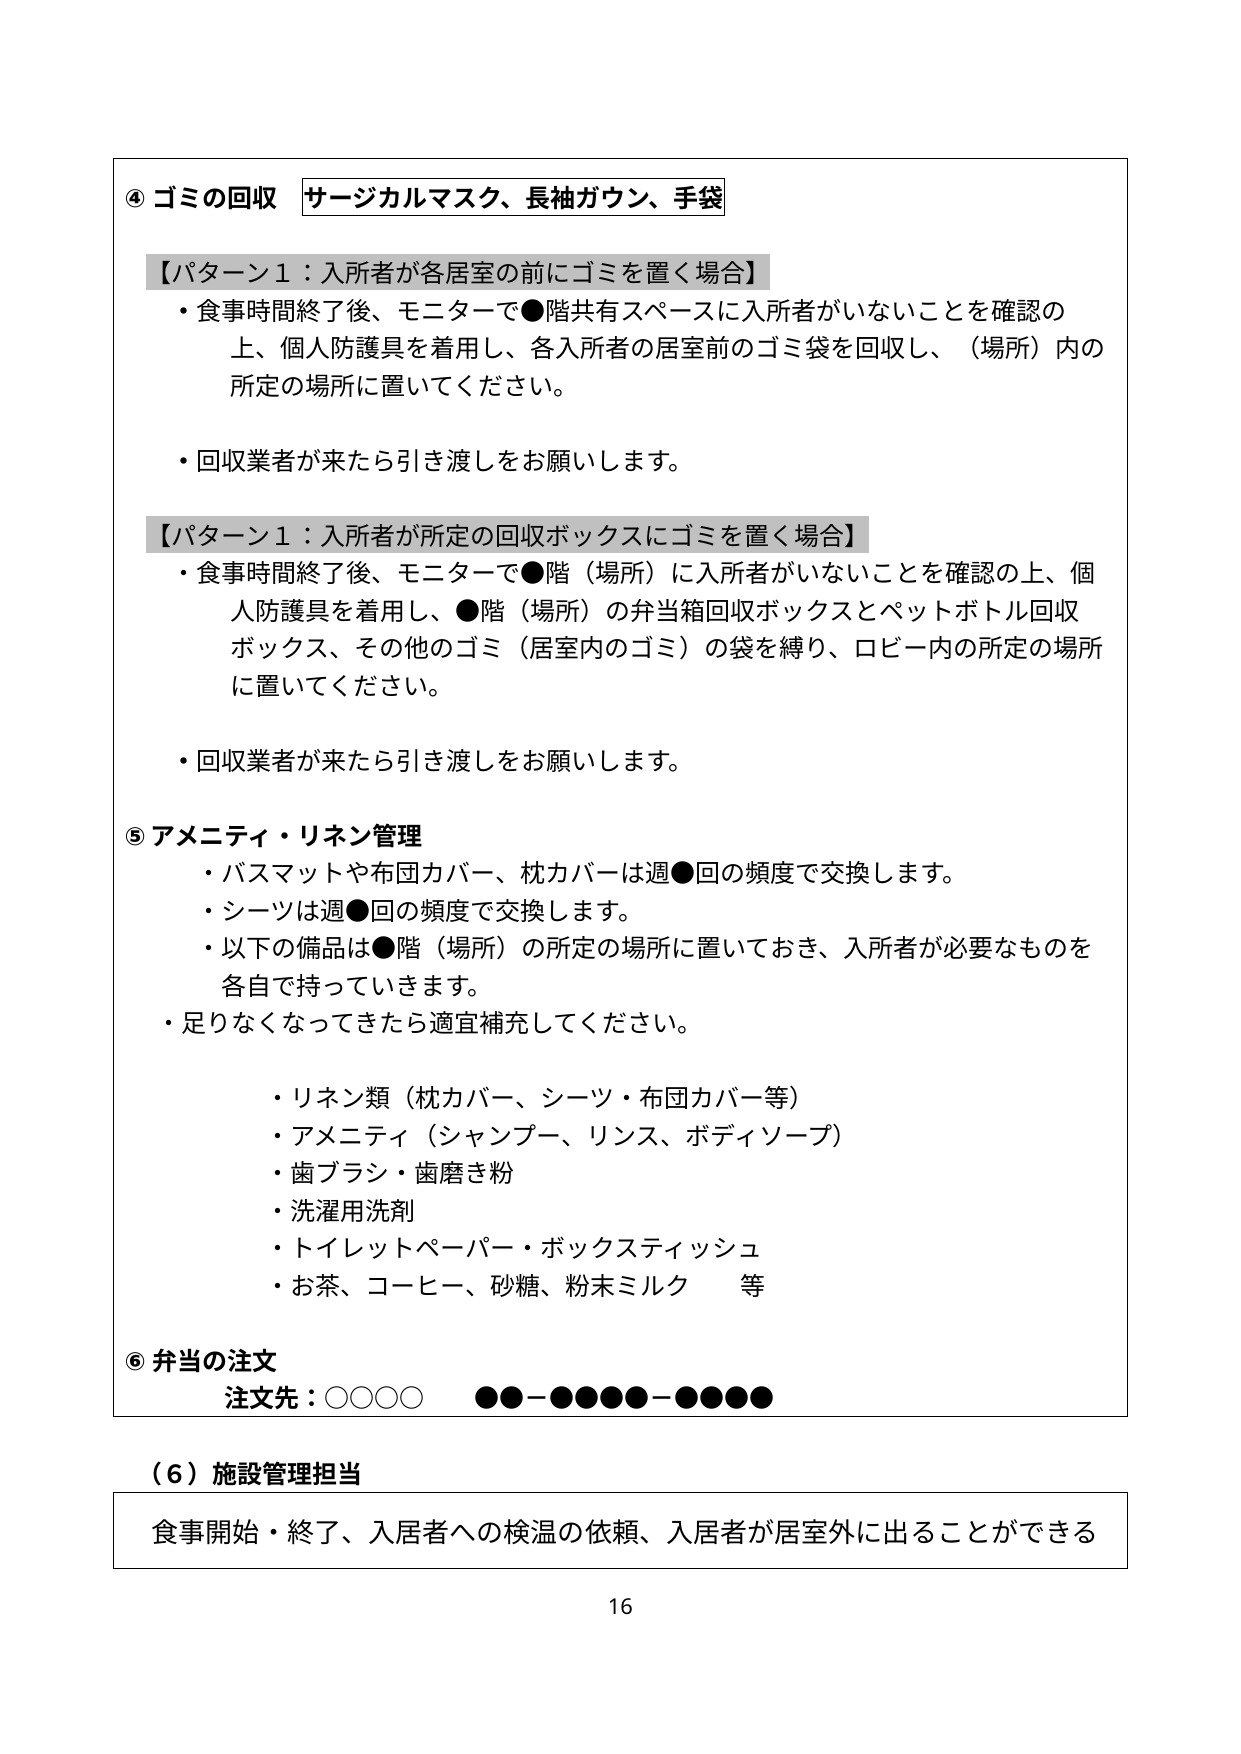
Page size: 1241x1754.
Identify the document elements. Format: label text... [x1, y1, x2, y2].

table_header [114, 159, 1127, 1416]
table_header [114, 1493, 1127, 1568]
text （６）施設管理担当 [112, 1454, 1128, 1492]
